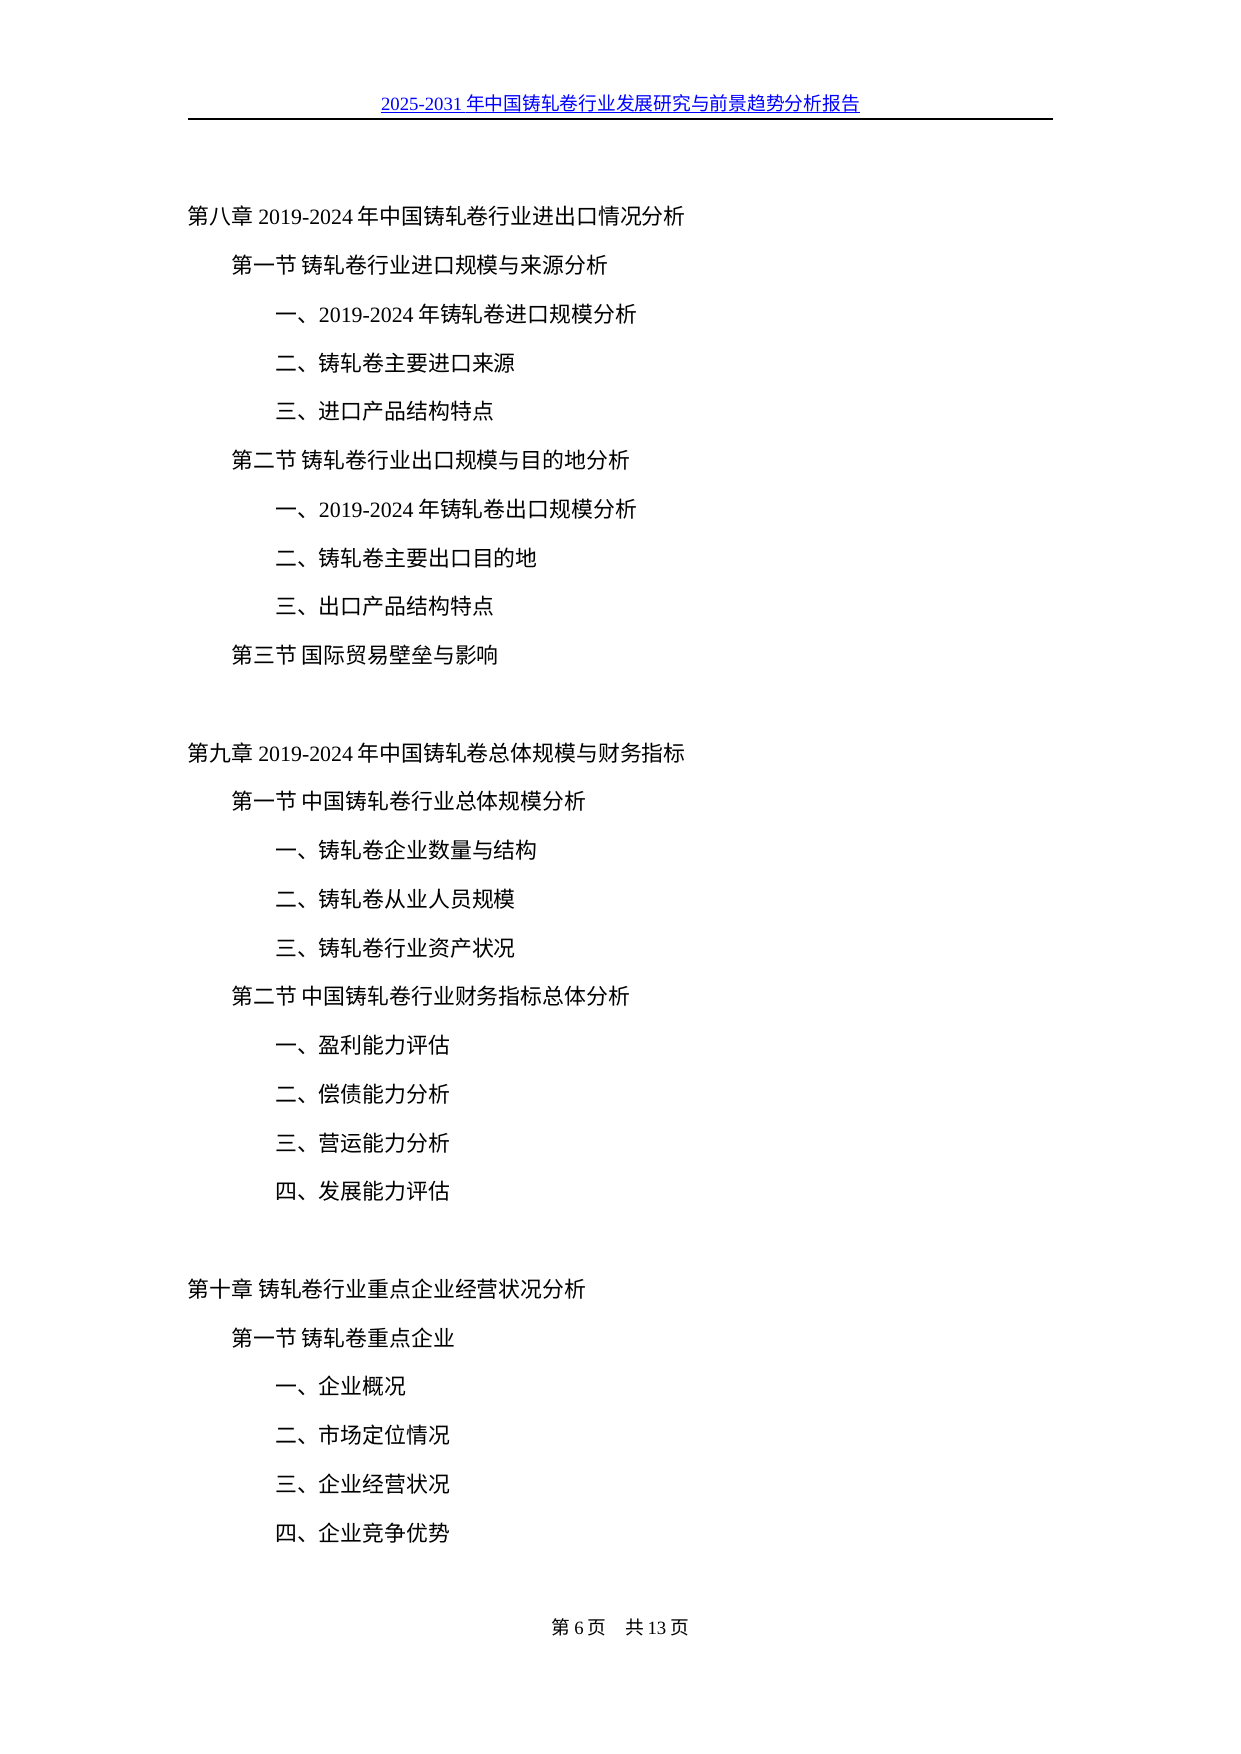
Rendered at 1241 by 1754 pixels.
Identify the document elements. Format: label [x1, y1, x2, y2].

text [187, 150, 1053, 1548]
